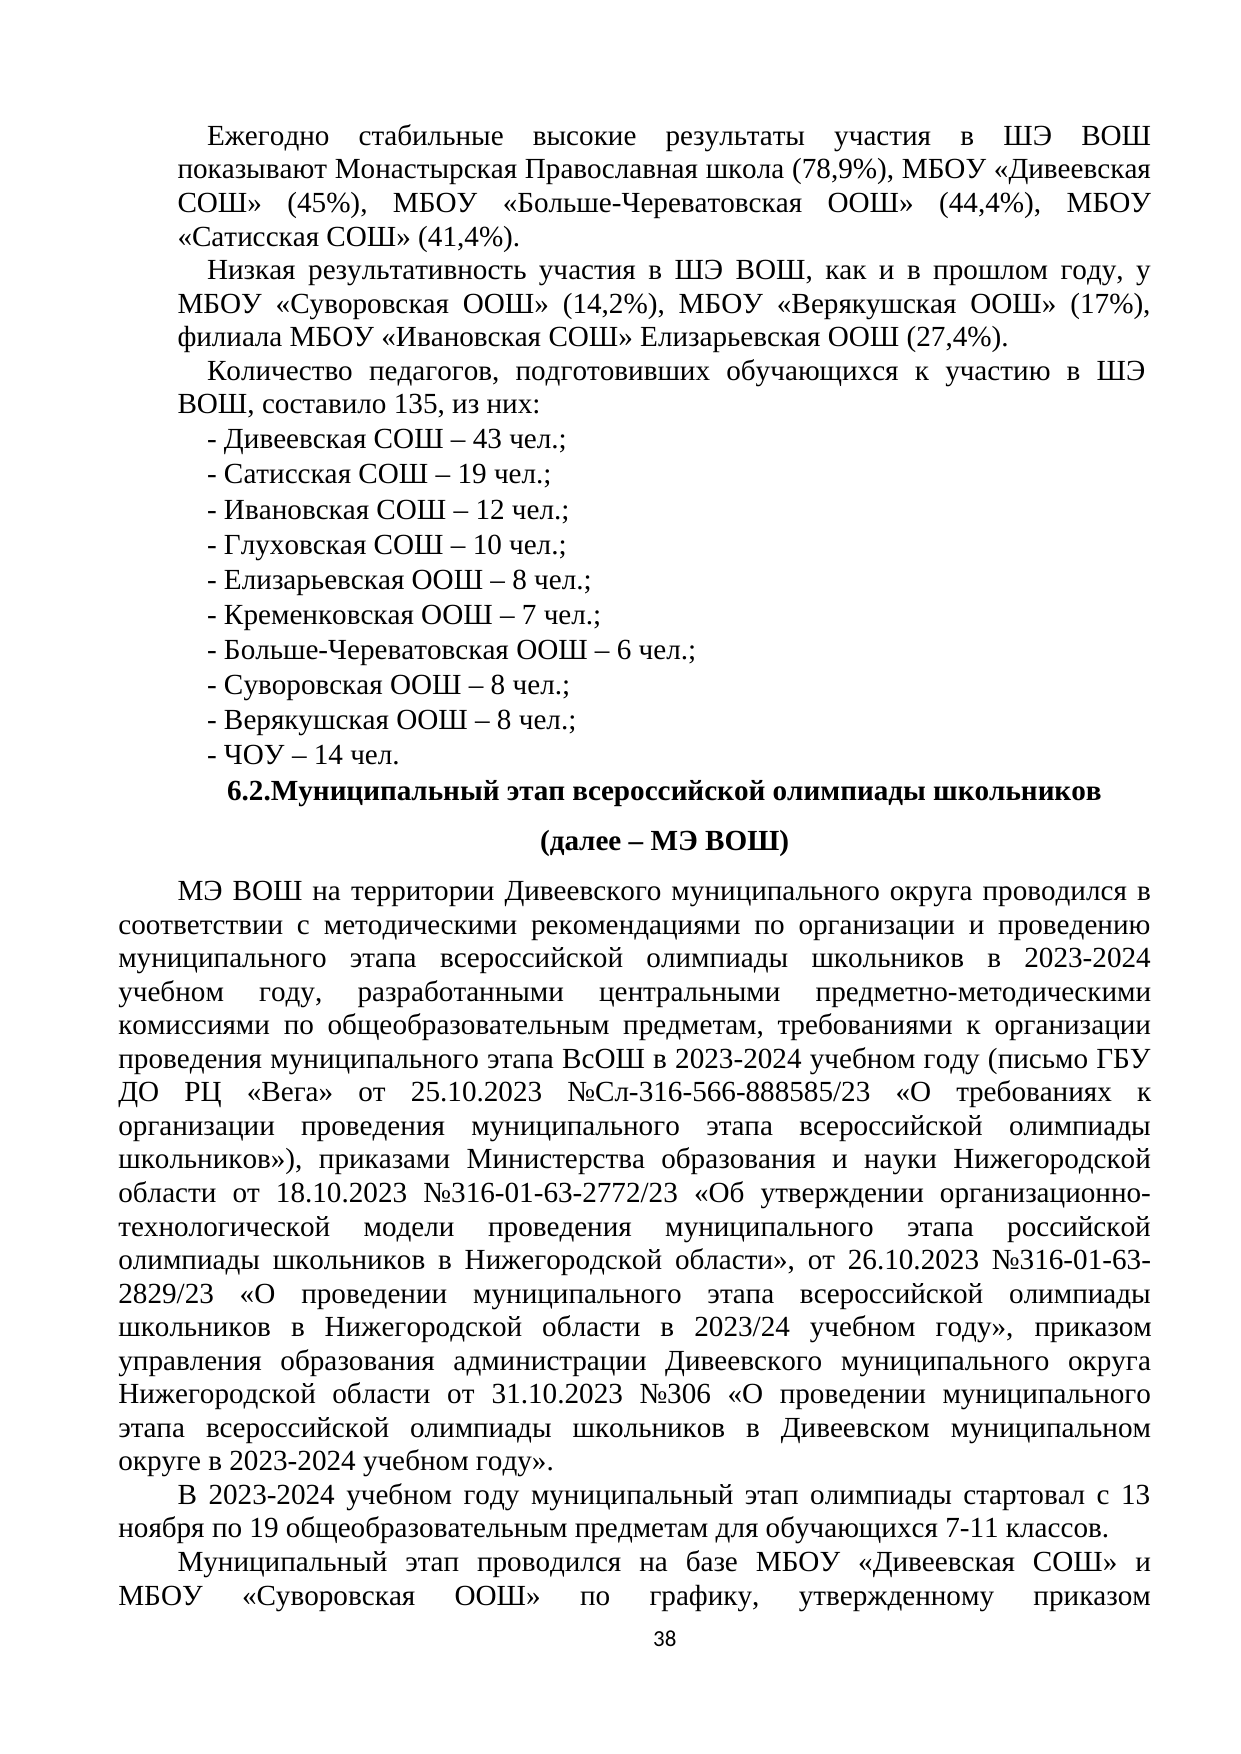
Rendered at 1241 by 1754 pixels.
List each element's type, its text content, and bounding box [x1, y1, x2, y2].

text - Больше-Череватовская ООШ – 6 чел.; [177, 632, 1131, 666]
text - Елизарьевская ООШ – 8 чел.; [177, 562, 1131, 596]
text (далее – МЭ ВОШ) [118, 823, 1152, 856]
text Ежегодно стабильные высокие результаты участия в ШЭ ВОШ показывают Монастырская Православная школа (78,9%), МБОУ «Дивеевская СОШ» (45%), МБОУ «Больше-Череватовская ООШ» (44,4%), МБОУ «Сатисская СОШ» (41,4%). [177, 118, 1152, 252]
text - Суворовская ООШ – 8 чел.; [177, 667, 1131, 701]
text МЭ ВОШ на территории Дивеевского муниципального округа проводился в соответствии с методическими рекомендациями по организации и проведению муниципального этапа всероссийской олимпиады школьников в 2023-2024 учебном году, разработанными центральными предметно-методическими комиссиями по общеобразовательным предметам, требованиями к организации проведения муниципального этапа ВсОШ в 2023-2024 учебном году (письмо ГБУ ДО РЦ «Вега» от 25.10.2023 №Сл-316-566-888585/23 «О требованиях к организации проведения муниципального этапа всероссийской олимпиады школьников»), приказами Министерства образования и науки Нижегородской области от 18.10.2023 №316-01-63-2772/23 «Об утверждении организационно-технологической модели проведения муниципального этапа российской олимпиады школьников в Нижегородской области», от 26.10.2023 №316-01-63-2829/23 «О проведении муниципального этапа всероссийской олимпиады школьников в Нижегородской области в 2023/24 учебном году», приказом управления образования администрации Дивеевского муниципального округа Нижегородской области от 31.10.2023 №306 «О проведении муниципального этапа всероссийской олимпиады школьников в Дивеевском муниципальном округе в 2023-2024 учебном году». [118, 873, 1152, 1477]
text Низкая результативность участия в ШЭ ВОШ, как и в прошлом году, у МБОУ «Суворовская ООШ» (14,2%), МБОУ «Верякушская ООШ» (17%), филиала МБОУ «Ивановская СОШ» Елизарьевская ООШ (27,4%). [177, 252, 1152, 353]
text - Сатисская СОШ – 19 чел.; [177, 457, 1131, 490]
text - ЧОУ – 14 чел. [177, 737, 1131, 771]
text - Дивеевская СОШ – 43 чел.; [177, 422, 1131, 455]
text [118, 1544, 1152, 1611]
text Количество педагогов, подготовивших обучающихся к участию в ШЭ ВОШ, составило 135, из них: [177, 353, 1146, 420]
text - Ивановская СОШ – 12 чел.; [177, 492, 1131, 525]
text 6.2.Муниципальный этап всероссийской олимпиады школьников [177, 773, 1152, 806]
text - Верякушская ООШ – 8 чел.; [177, 702, 1131, 736]
text - Глуховская СОШ – 10 чел.; [177, 527, 1131, 560]
text В 2023-2024 учебном году муниципальный этап олимпиады стартовал с 13 ноября по 19 общеобразовательным предметам для обучающихся 7-11 классов. [118, 1477, 1152, 1544]
text - Кременковская ООШ – 7 чел.; [177, 597, 1131, 631]
